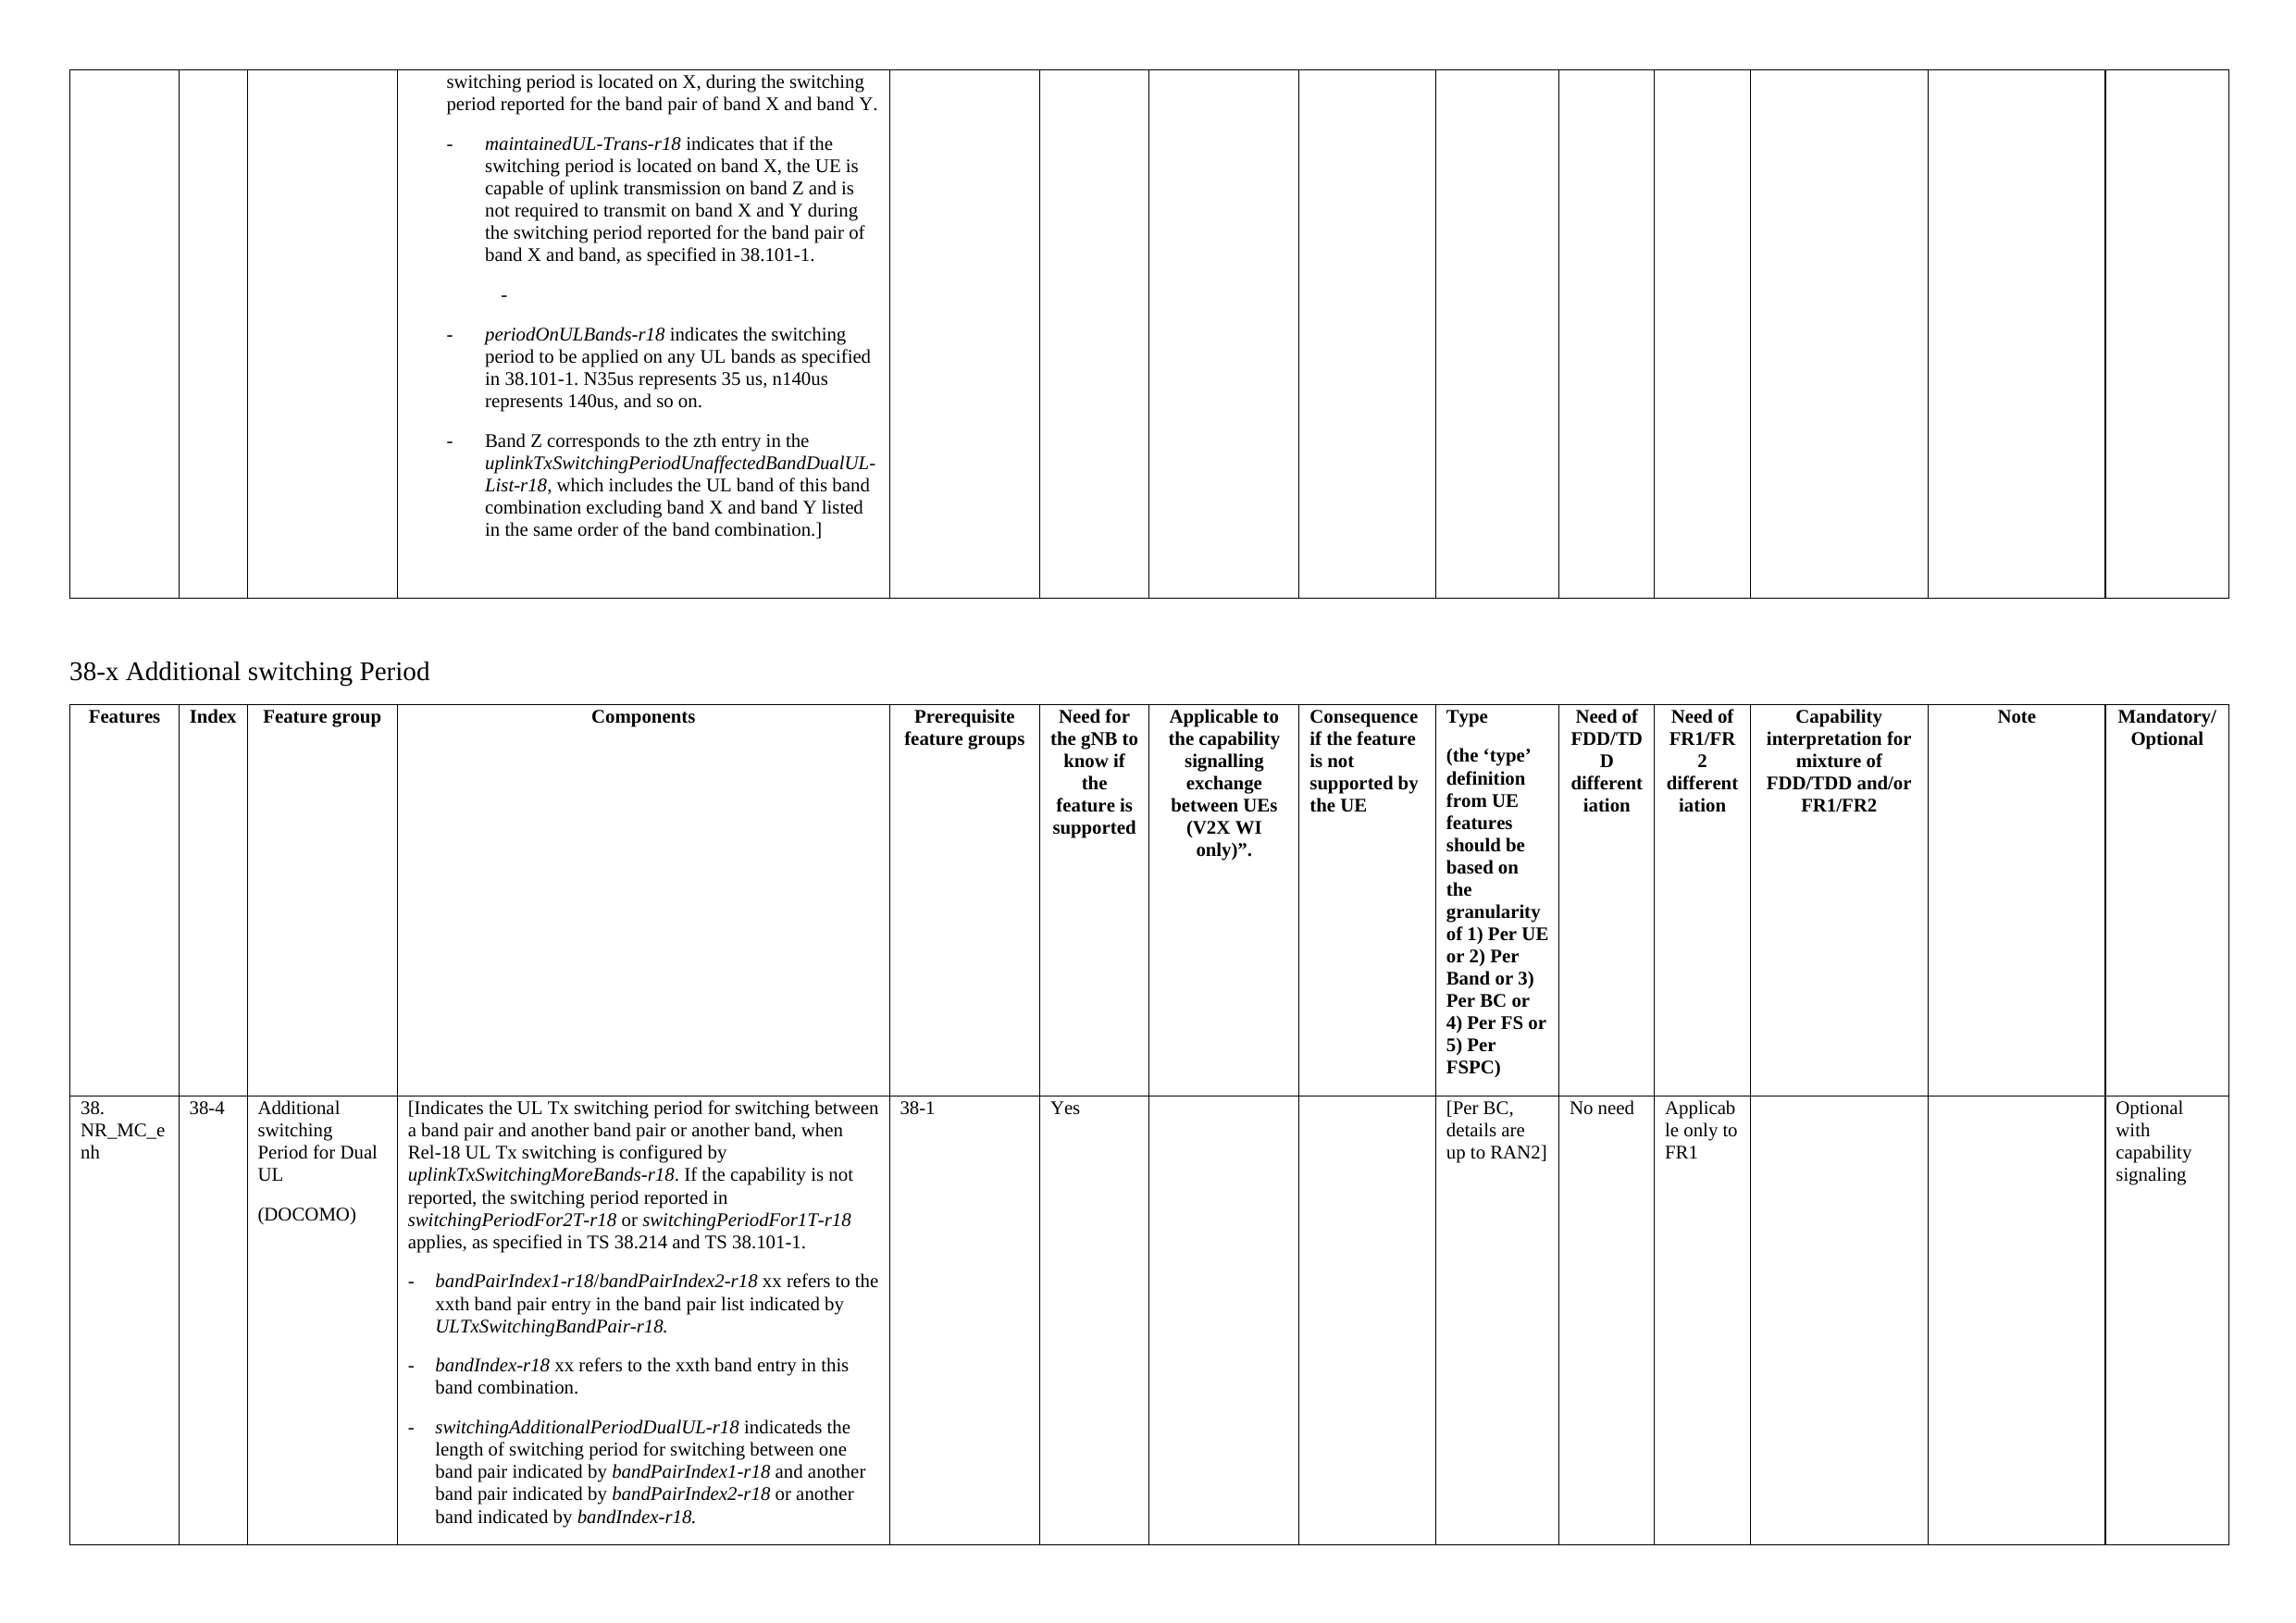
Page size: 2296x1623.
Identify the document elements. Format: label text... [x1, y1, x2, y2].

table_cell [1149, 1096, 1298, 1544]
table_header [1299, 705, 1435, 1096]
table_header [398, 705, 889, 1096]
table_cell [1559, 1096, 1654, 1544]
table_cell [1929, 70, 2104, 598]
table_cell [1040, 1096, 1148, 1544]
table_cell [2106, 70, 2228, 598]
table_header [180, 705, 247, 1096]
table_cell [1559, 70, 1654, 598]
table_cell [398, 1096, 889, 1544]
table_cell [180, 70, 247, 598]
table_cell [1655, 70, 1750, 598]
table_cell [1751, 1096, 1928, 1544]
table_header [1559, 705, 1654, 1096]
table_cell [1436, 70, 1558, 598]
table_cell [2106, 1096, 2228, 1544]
subtitle 38-x Additional switching Period [69, 655, 2226, 687]
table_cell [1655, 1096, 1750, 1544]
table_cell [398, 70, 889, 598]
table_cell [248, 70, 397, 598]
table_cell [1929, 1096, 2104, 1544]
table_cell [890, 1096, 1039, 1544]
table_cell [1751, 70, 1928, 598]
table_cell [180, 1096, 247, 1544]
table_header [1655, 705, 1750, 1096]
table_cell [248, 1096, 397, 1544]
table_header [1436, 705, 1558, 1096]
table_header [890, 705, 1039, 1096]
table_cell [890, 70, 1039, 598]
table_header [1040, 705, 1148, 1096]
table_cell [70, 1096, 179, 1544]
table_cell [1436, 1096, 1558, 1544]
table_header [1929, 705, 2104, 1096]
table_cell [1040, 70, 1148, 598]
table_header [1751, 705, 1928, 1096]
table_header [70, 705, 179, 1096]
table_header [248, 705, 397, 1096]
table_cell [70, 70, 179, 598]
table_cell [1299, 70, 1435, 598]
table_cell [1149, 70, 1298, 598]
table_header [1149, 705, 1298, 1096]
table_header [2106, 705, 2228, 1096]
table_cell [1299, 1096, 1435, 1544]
